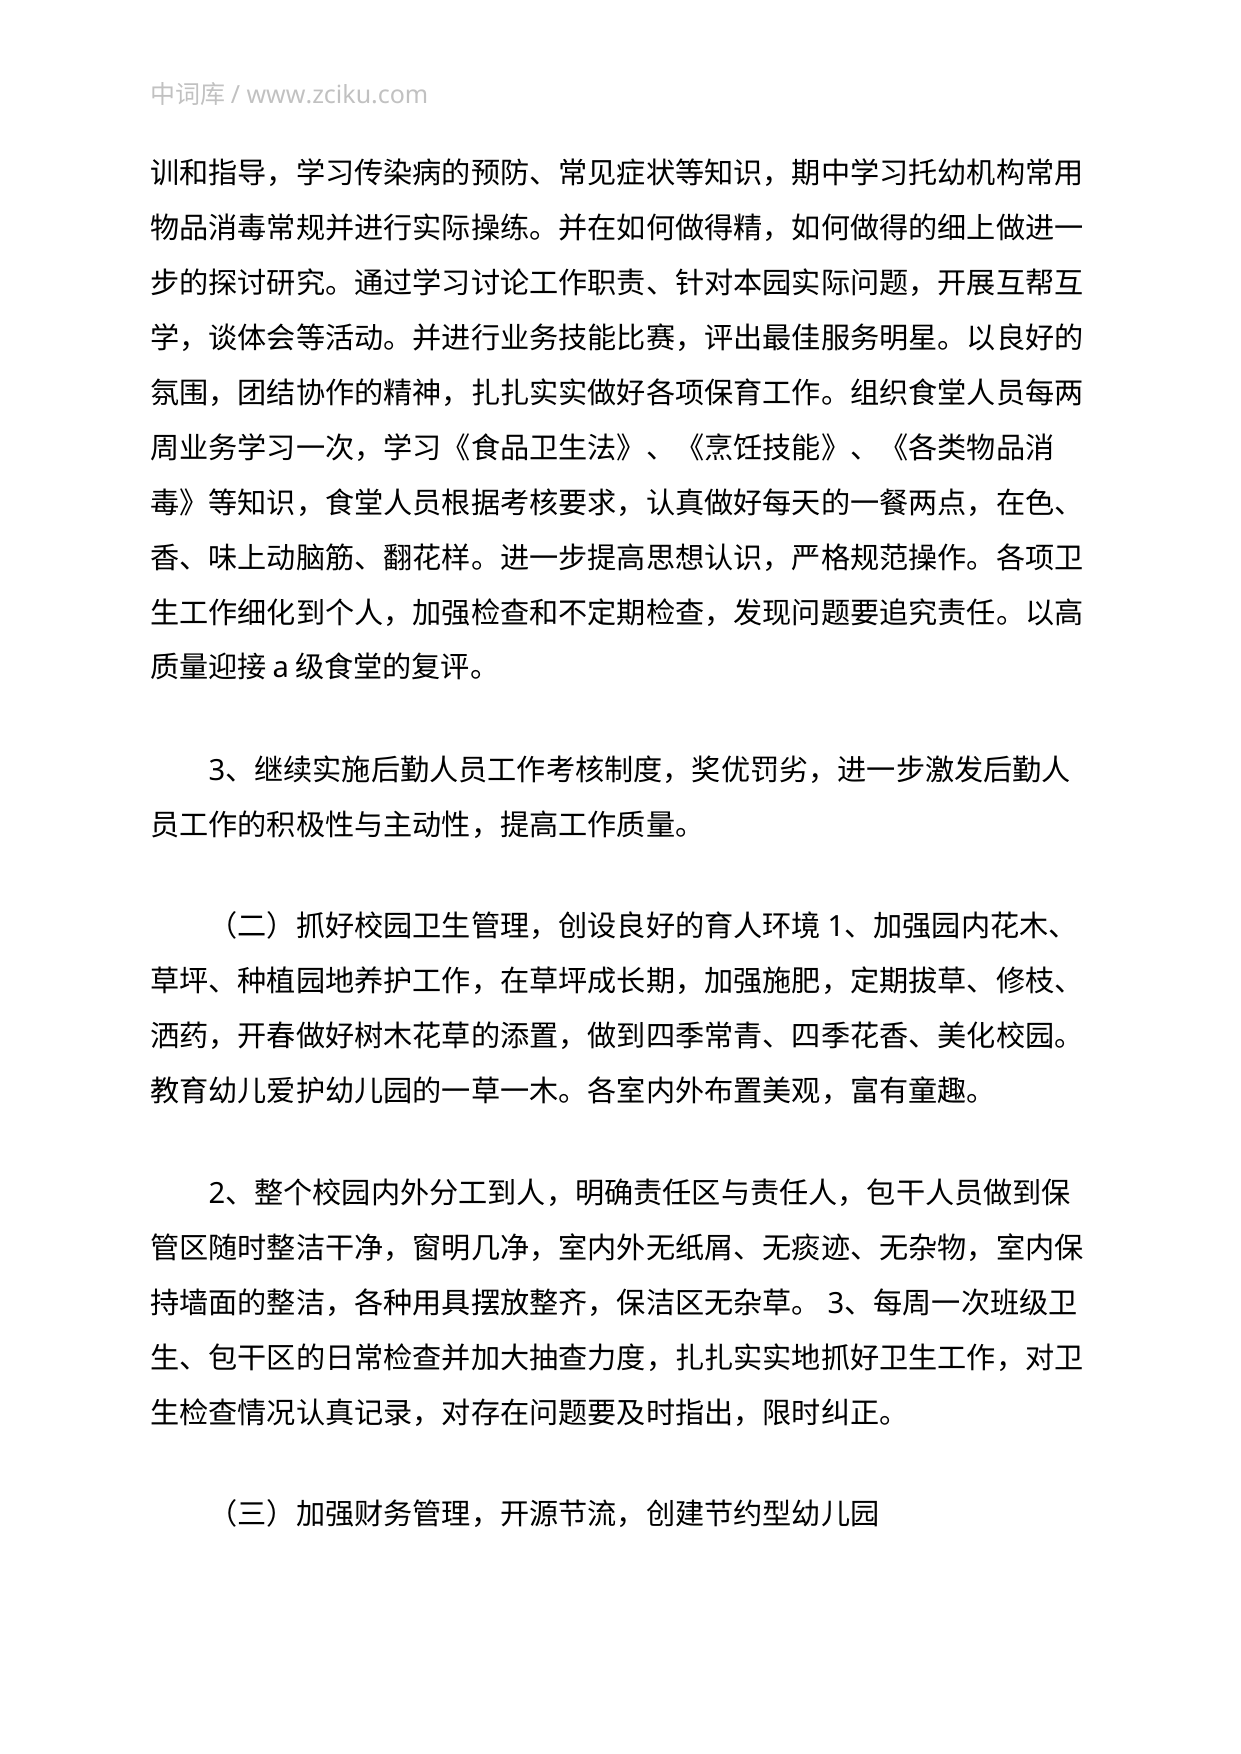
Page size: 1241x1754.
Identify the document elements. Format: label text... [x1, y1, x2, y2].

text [150, 150, 1090, 686]
text （三）加强财务管理，开源节流，创建节约型幼儿园 [150, 1491, 1090, 1533]
text （二）抓好校园卫生管理，创设良好的育人环境 1、加强园内花木、草坪、种植园地养护工作，在草坪成长期，加强施肥，定期拔草、修枝、洒药，开春做好树木花草的添置，做到四季常青、四季花香、美化校园。教育幼儿爱护幼儿园的一草一木。各室内外布置美观，富有童趣。 [150, 903, 1090, 1110]
text 3、继续实施后勤人员工作考核制度，奖优罚劣，进一步激发后勤人员工作的积极性与主动性，提高工作质量。 [150, 746, 1090, 843]
text 2、整个校园内外分工到人，明确责任区与责任人，包干人员做到保管区随时整洁干净，窗明几净，室内外无纸屑、无痰迹、无杂物，室内保持墙面的整洁，各种用具摆放整齐，保洁区无杂草。 3、每周一次班级卫生、包干区的日常检查并加大抽查力度，扎扎实实地抓好卫生工作，对卫生检查情况认真记录，对存在问题要及时指出，限时纠正。 [150, 1169, 1090, 1431]
